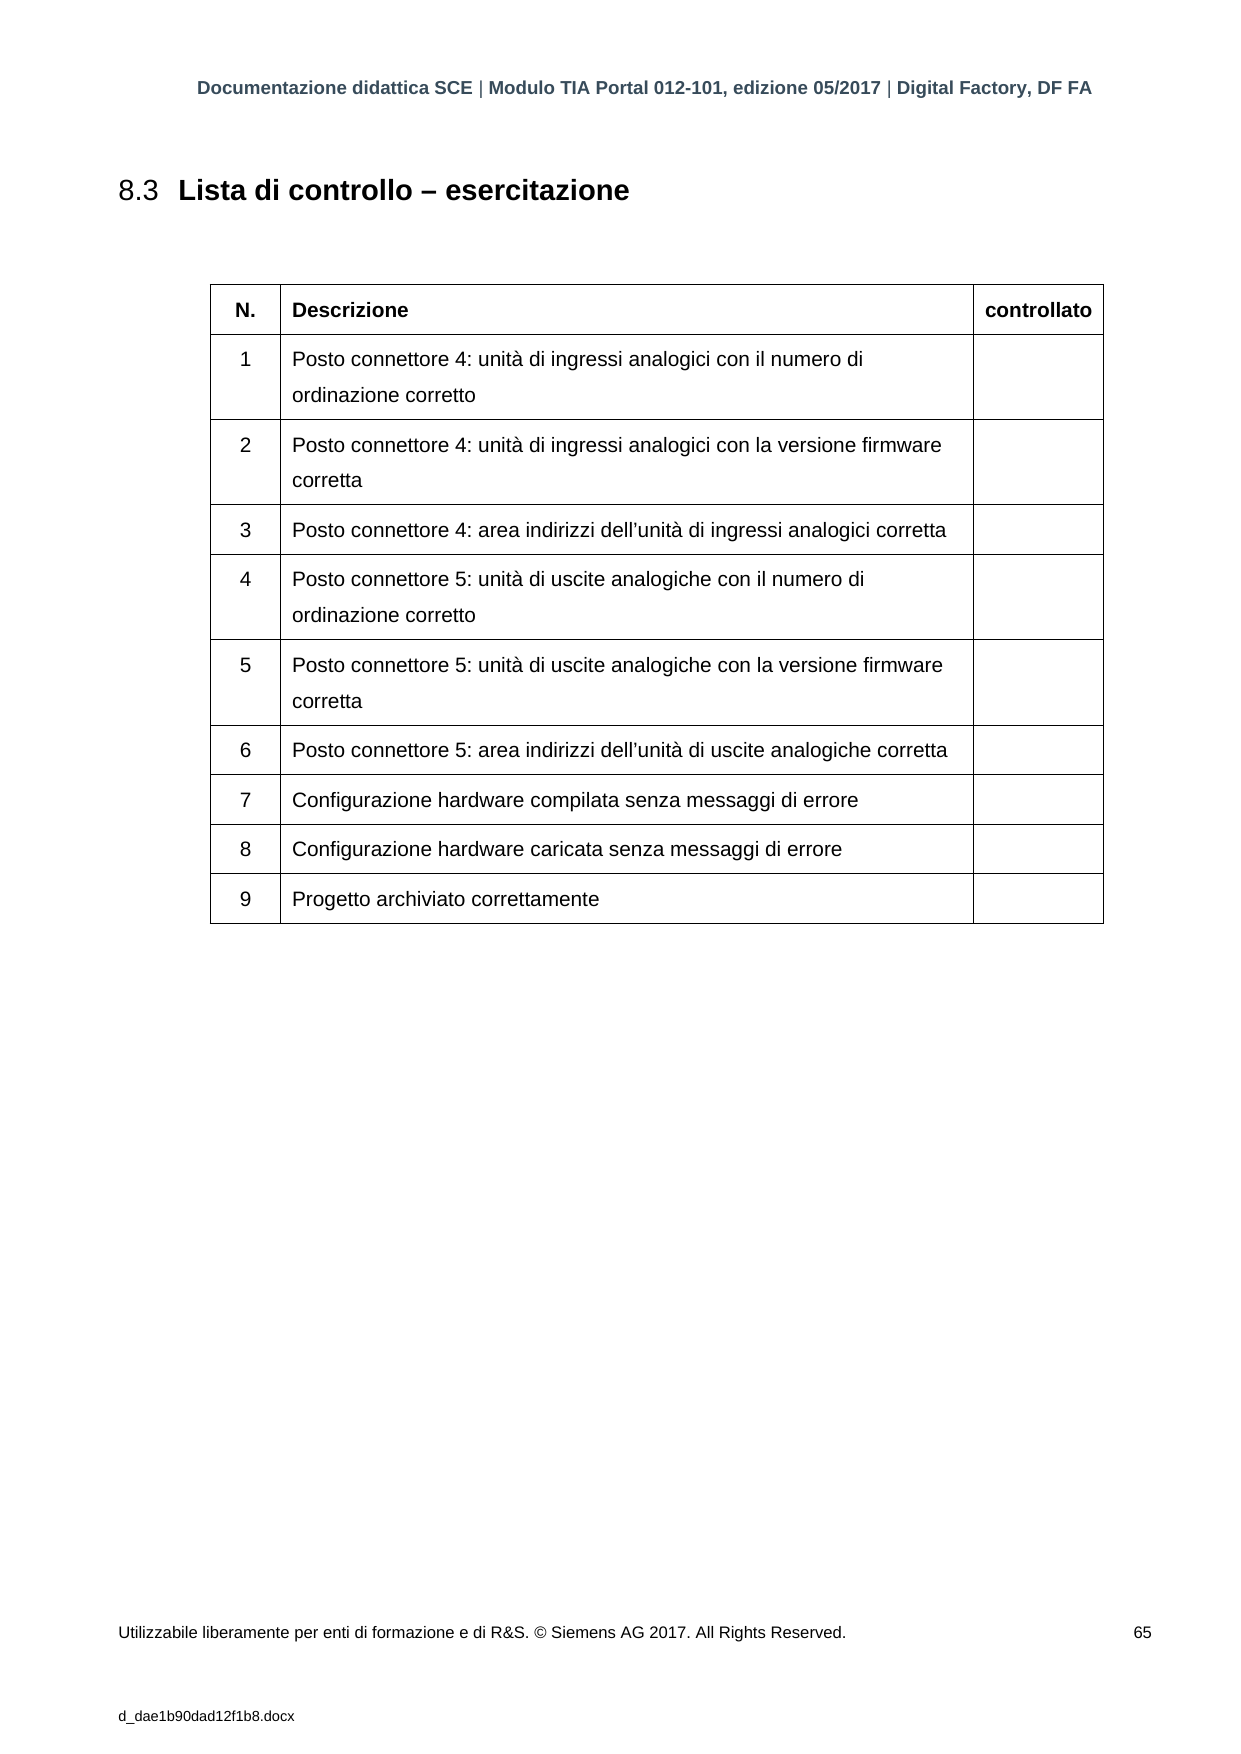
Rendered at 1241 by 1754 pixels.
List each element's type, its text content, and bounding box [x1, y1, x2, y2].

table_cell Progetto archiviato correttamente [281, 874, 973, 922]
table_cell [974, 825, 1103, 873]
table_cell Configurazione hardware caricata senza messaggi di errore [281, 825, 973, 873]
table_cell 9 [211, 874, 280, 922]
table_cell [974, 874, 1103, 922]
table_cell 7 [211, 775, 280, 823]
table_header Descrizione [281, 285, 973, 333]
table_cell 5 [211, 640, 280, 724]
table_cell 8 [211, 825, 280, 873]
table_cell [974, 555, 1103, 639]
subtitle Lista di controllo – esercitazione [118, 173, 1092, 206]
table_cell Configurazione hardware compilata senza messaggi di errore [281, 775, 973, 823]
table_cell [974, 726, 1103, 774]
table_cell 6 [211, 726, 280, 774]
table_cell [974, 775, 1103, 823]
table_cell Posto connettore 4: area indirizzi dell’unità di ingressi analogici corretta [281, 505, 973, 554]
table_cell [974, 640, 1103, 724]
table_cell Posto connettore 5: unità di uscite analogiche con il numero di ordinazione corretto [281, 555, 973, 639]
table_header N. [211, 285, 280, 333]
table_cell 2 [211, 420, 280, 504]
table_cell Posto connettore 5: unità di uscite analogiche con la versione firmware corretta [281, 640, 973, 724]
table_cell Posto connettore 5: area indirizzi dell’unità di uscite analogiche corretta [281, 726, 973, 774]
table_cell [974, 335, 1103, 419]
table_cell Posto connettore 4: unità di ingressi analogici con la versione firmware corretta [281, 420, 973, 504]
table_cell 1 [211, 335, 280, 419]
table_cell Posto connettore 4: unità di ingressi analogici con il numero di ordinazione corretto [281, 335, 973, 419]
table_cell [974, 420, 1103, 504]
table_cell 3 [211, 505, 280, 554]
table_cell 4 [211, 555, 280, 639]
table_header controllato [974, 285, 1103, 333]
table_cell [974, 505, 1103, 554]
